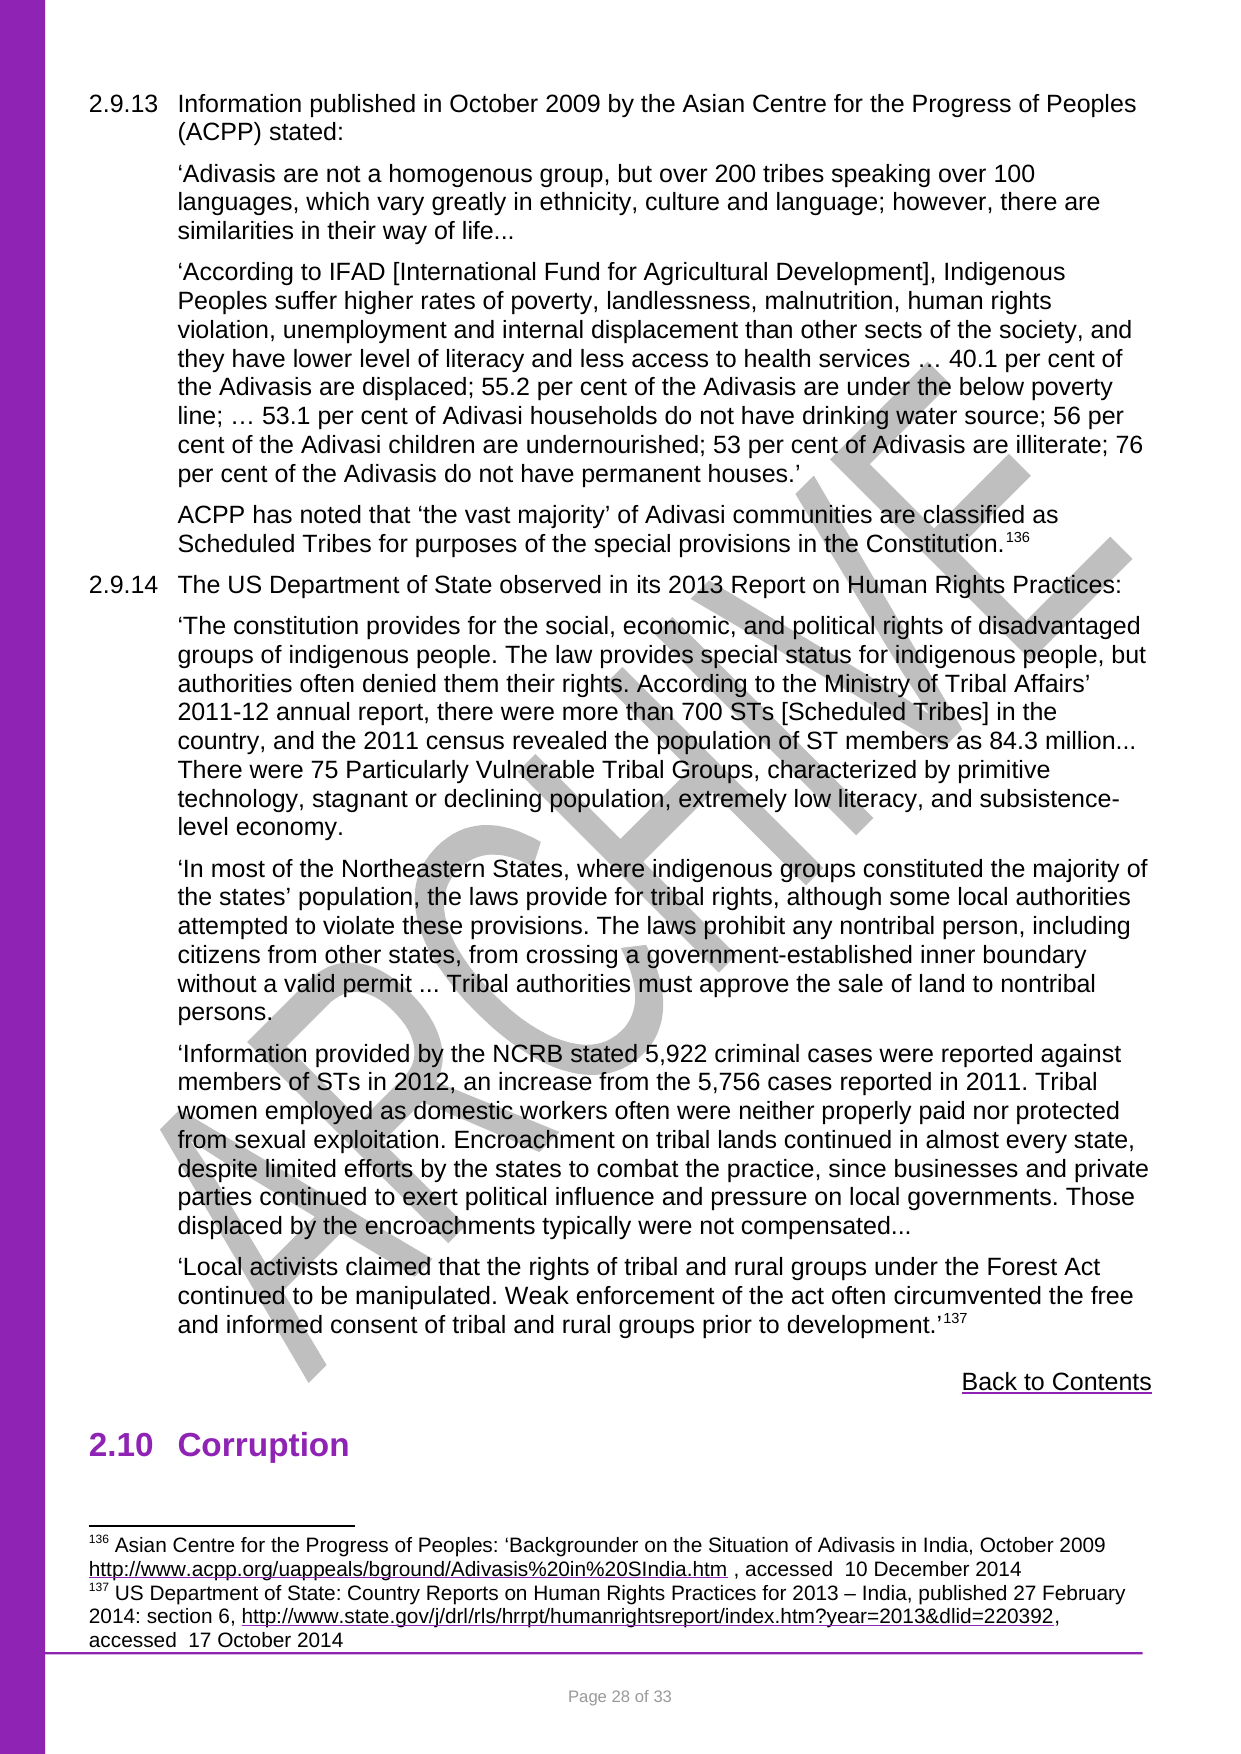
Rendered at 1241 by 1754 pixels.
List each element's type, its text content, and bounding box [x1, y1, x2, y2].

text ‘Local activists claimed that the rights of tribal and rural groups under the Forest Act continued to be manipulated. Weak enforcement of the act often circumvented the free and informed consent of tribal and rural groups prior to development.’ [177, 1252, 1152, 1339]
list ‘According to IFAD [International Fund for Agricultural Development], Indigenous Peoples suffer higher rates of poverty, landlessness, malnutrition, human rights violation, unemployment and internal displacement than other sects of the society, and they have lower level of literacy and less access to health services … 40.1 per cent of the Adivasis are displaced; 55.2 per cent of the Adivasis are under the below poverty line; … 53.1 per cent of Adivasi households do not have drinking water source; 56 per cent of the Adivasi children are undernourished; 53 per cent of Adivasis are illiterate; 76 per cent of the Adivasis do not have permanent houses.’ [177, 257, 1152, 487]
list ‘Adivasis are not a homogenous group, but over 200 tribes speaking over 100 languages, which vary greatly in ethnicity, culture and language; however, there are similarities in their way of life... [177, 159, 1152, 245]
text Back to Contents [164, 1367, 1152, 1396]
text ‘In most of the Northeastern States, where indigenous groups constituted the majority of the states’ population, the laws provide for tribal rights, although some local authorities attempted to violate these provisions. The laws prohibit any nontribal person, including citizens from other states, from crossing a government-established inner boundary without a valid permit ... Tribal authorities must approve the sale of land to nontribal persons. [177, 854, 1152, 1026]
list Corruption [89, 1425, 1152, 1463]
list 2.9.14 The US Department of State observed in its 2013 Report on Human Rights Practices: [89, 570, 1152, 599]
text ‘The constitution provides for the social, economic, and political rights of disadvantaged groups of indigenous people. The law provides special status for indigenous people, but authorities often denied them their rights. According to the Ministry of Tribal Affairs’ 2011-12 annual report, there were more than 700 STs [Scheduled Tribes] in the country, and the 2011 census revealed the population of ST members as 84.3 million... There were 75 Particularly Vulnerable Tribal Groups, characterized by primitive technology, stagnant or declining population, extremely low literacy, and subsistence-level economy. [89, 611, 1152, 841]
list ACPP has noted that ‘the vast majority’ of Adivasi communities are classified as Scheduled Tribes for purposes of the special provisions in the Constitution. [89, 500, 1152, 557]
text ‘Information provided by the NCRB stated 5,922 criminal cases were reported against members of STs in 2012, an increase from the 5,756 cases reported in 2011. Tribal women employed as domestic workers often were neither properly paid nor protected from sexual exploitation. Encroachment on tribal lands continued in almost every state, despite limited efforts by the states to combat the practice, since businesses and private parties continued to exert political influence and pressure on local governments. Those displaced by the encroachments typically were not compensated... [177, 1039, 1152, 1240]
list 2.9.13 Information published in October 2009 by the Asian Centre for the Progress of Peoples (ACPP) stated: [89, 89, 1152, 146]
